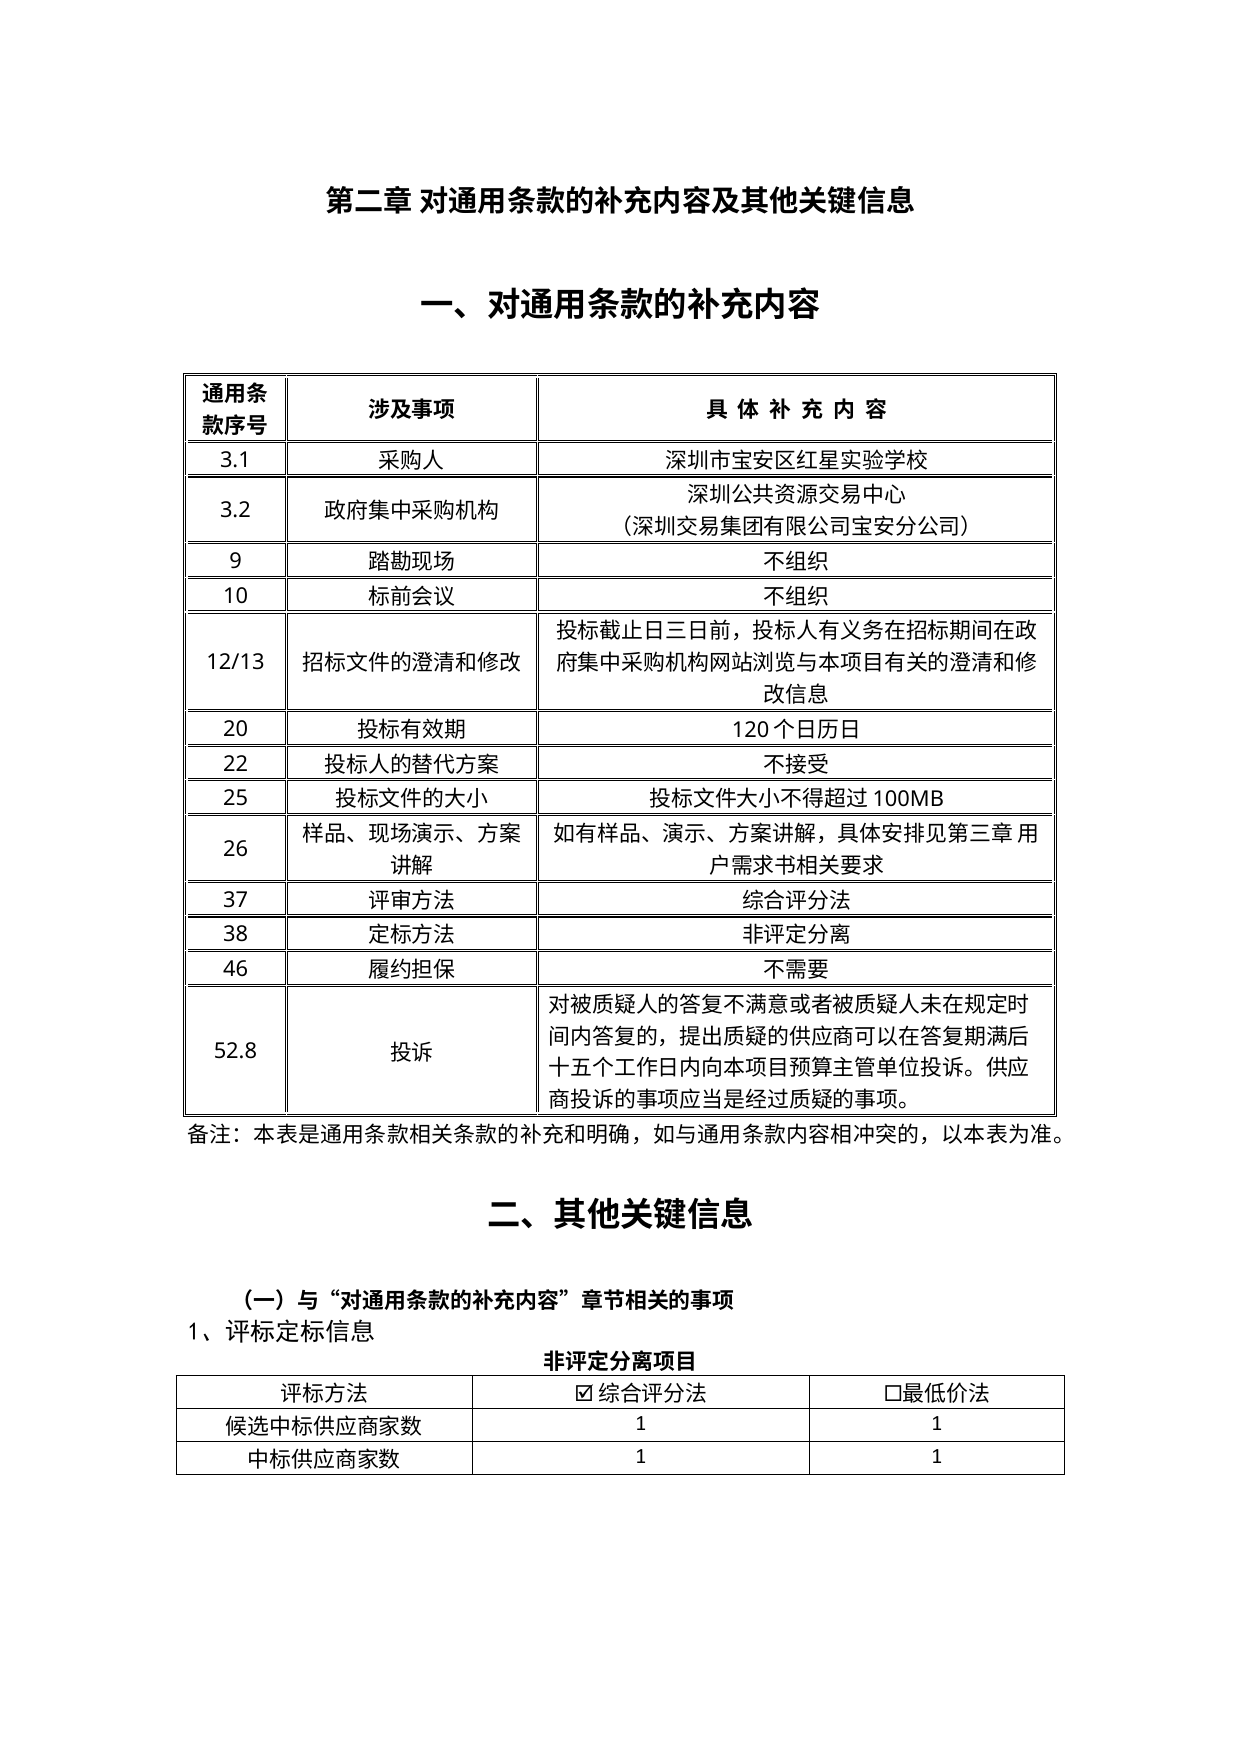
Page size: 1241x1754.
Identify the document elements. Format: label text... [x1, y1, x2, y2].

table_cell 1 [473, 1442, 809, 1473]
table_cell 不接受 [539, 744, 1054, 778]
table_header 涉及事项 [286, 376, 537, 439]
table_cell 投标文件的大小 [288, 781, 536, 813]
table_header 最低价法 [810, 1376, 1064, 1408]
subtitle 二、其他关键信息 [187, 1188, 1053, 1236]
table_header 通用条款序号 [186, 376, 286, 439]
text 1、评标定标信息 [187, 1315, 1053, 1344]
table_cell 25 [184, 778, 286, 813]
table_cell 投标文件大小不得超过100MB [537, 778, 1056, 813]
table_cell 1 [810, 1442, 1064, 1473]
text 备注：本表是通用条款相关条款的补充和明确，如与通用条款内容相冲突的，以本表为准。 [187, 1117, 1053, 1175]
text 非评定分离项目 [187, 1344, 1053, 1375]
table_cell 投诉 [286, 987, 537, 1114]
table_cell 候选中标供应商家数 [177, 1409, 472, 1441]
table_header 综合评分法 [473, 1376, 809, 1408]
table_cell 综合评分法 [539, 880, 1054, 914]
table_cell 非评定分离 [537, 914, 1056, 949]
table_cell 3.1 [186, 440, 285, 474]
table_cell 中标供应商家数 [177, 1442, 472, 1473]
table_cell 不需要 [537, 949, 1056, 984]
table_cell 22 [186, 744, 285, 778]
table_cell 深圳市宝安区红星实验学校 [539, 440, 1054, 474]
table_cell 样品、现场演示、方案讲解 [288, 816, 536, 879]
table_cell 20 [186, 709, 285, 743]
table_cell 政府集中采购机构 [288, 478, 536, 541]
table_cell 定标方法 [288, 918, 536, 949]
table_cell 不组织 [539, 541, 1054, 576]
table_cell 9 [186, 541, 285, 576]
table_cell 踏勘现场 [288, 544, 536, 576]
text （一）与“对通用条款的补充内容”章节相关的事项 [187, 1283, 1053, 1315]
table_cell 投标有效期 [288, 712, 536, 743]
table_header 评标方法 [177, 1376, 472, 1408]
table_cell 10 [186, 576, 285, 610]
subtitle 第二章 对通用条款的补充内容及其他关键信息 [187, 177, 1053, 219]
table_cell 38 [184, 914, 286, 949]
table_cell 如有样品、演示、方案讲解，具体安排见第三章 用户需求书相关要求 [537, 813, 1056, 879]
table_cell 120个日历日 [539, 709, 1054, 743]
table_cell 46 [184, 949, 286, 984]
table_cell 评审方法 [288, 883, 536, 914]
table_cell 对被质疑人的答复不满意或者被质疑人未在规定时间内答复的，提出质疑的供应商可以在答复期满后十五个工作日内向本项目预算主管单位投诉。供应商投诉的事项应当是经过质疑的事项。 [537, 984, 1056, 1114]
table_cell 52.8 [184, 984, 286, 1114]
table_cell 采购人 [288, 443, 536, 474]
table_header 具 体 补 充 内 容 [537, 376, 1054, 439]
table_cell 1 [810, 1409, 1064, 1441]
subtitle 一、对通用条款的补充内容 [187, 277, 1053, 326]
table_cell 履约担保 [288, 952, 536, 984]
table_cell 12/13 [184, 610, 286, 708]
table_cell 3.2 [184, 474, 286, 541]
table_cell 不组织 [539, 576, 1054, 610]
table_cell 标前会议 [288, 579, 536, 610]
table_cell 招标文件的澄清和修改 [288, 614, 536, 708]
table_cell 37 [186, 880, 285, 914]
table_cell 26 [184, 813, 286, 879]
table_cell 投标截止日三日前，投标人有义务在招标期间在政府集中采购机构网站浏览与本项目有关的澄清和修改信息 [537, 610, 1056, 708]
table_cell 深圳公共资源交易中心 （深圳交易集团有限公司宝安分公司） [537, 474, 1056, 541]
table_cell 投标人的替代方案 [288, 747, 536, 778]
table_cell 1 [473, 1409, 809, 1441]
